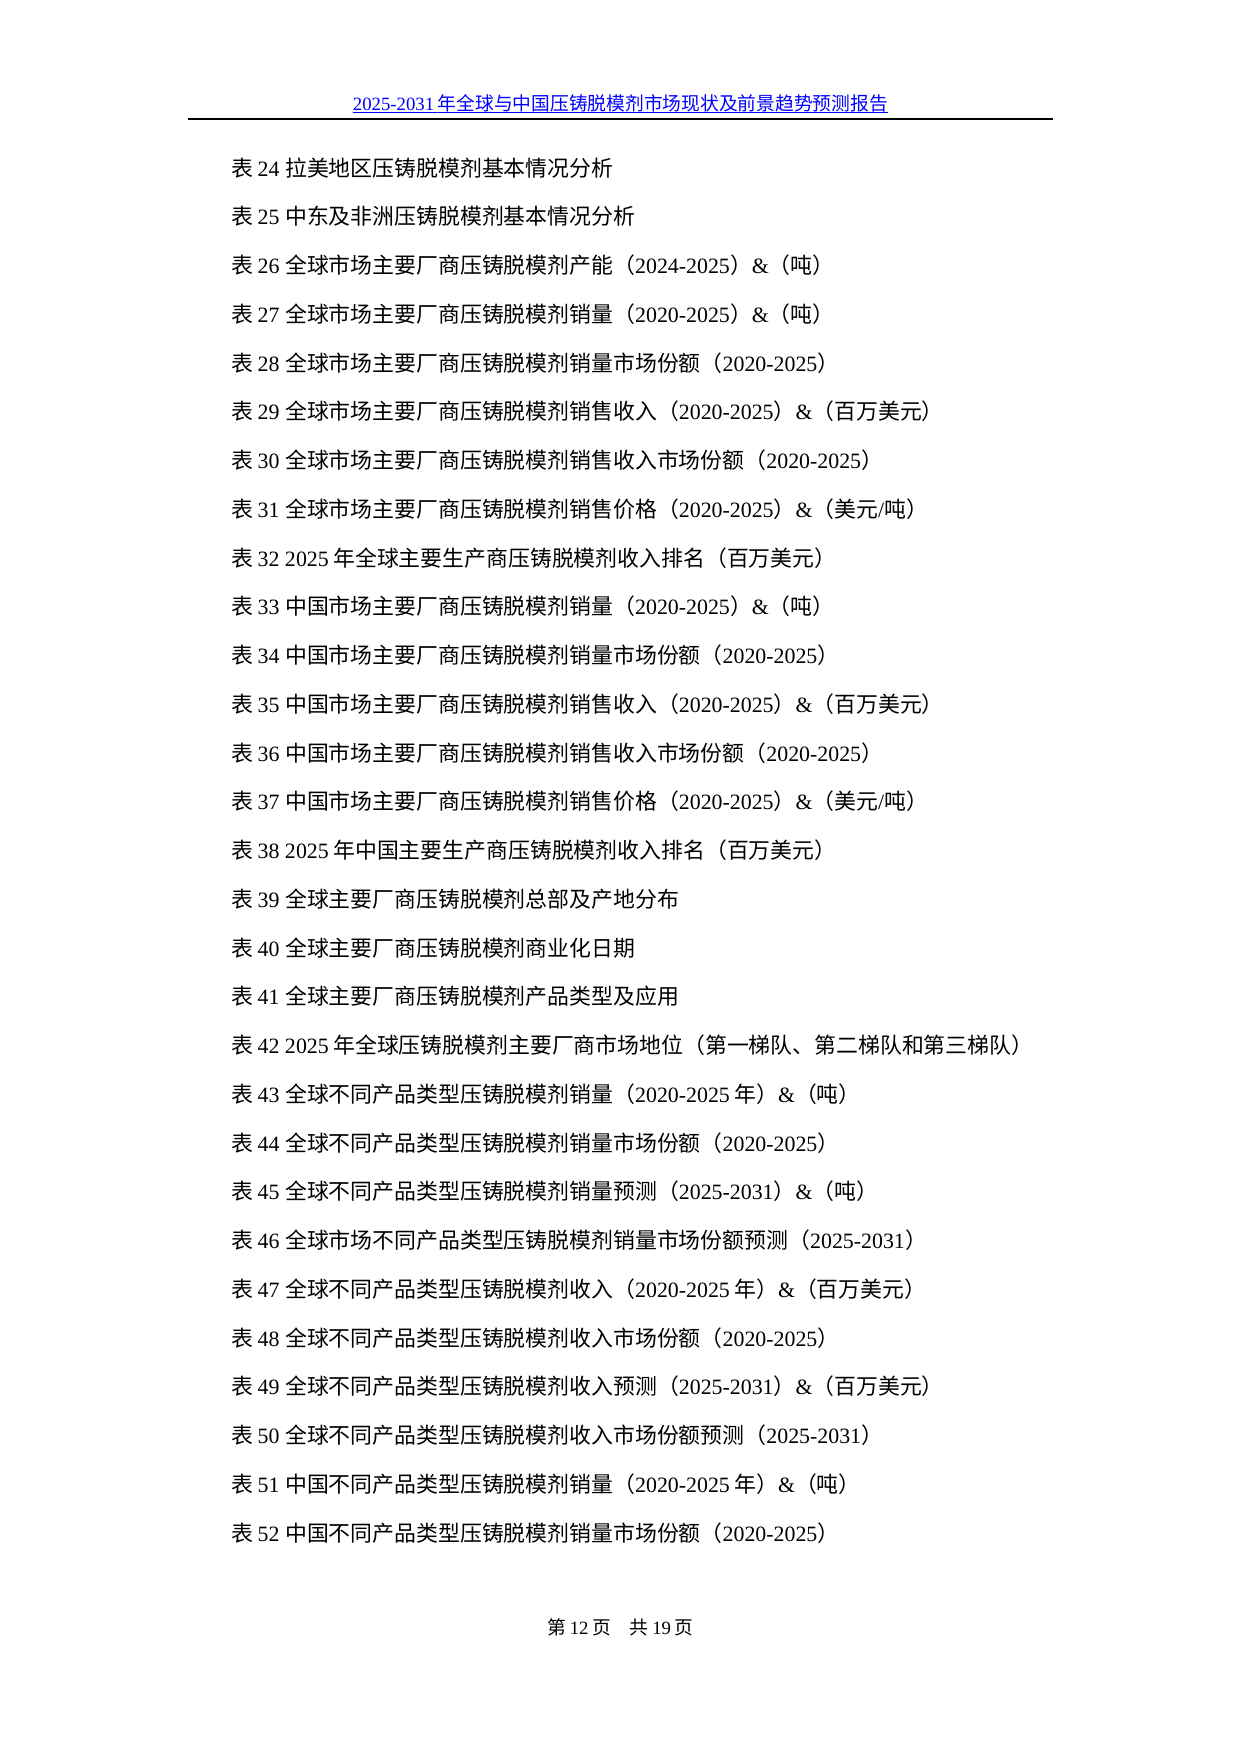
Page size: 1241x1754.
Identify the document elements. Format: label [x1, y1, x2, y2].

text [187, 150, 1053, 1548]
